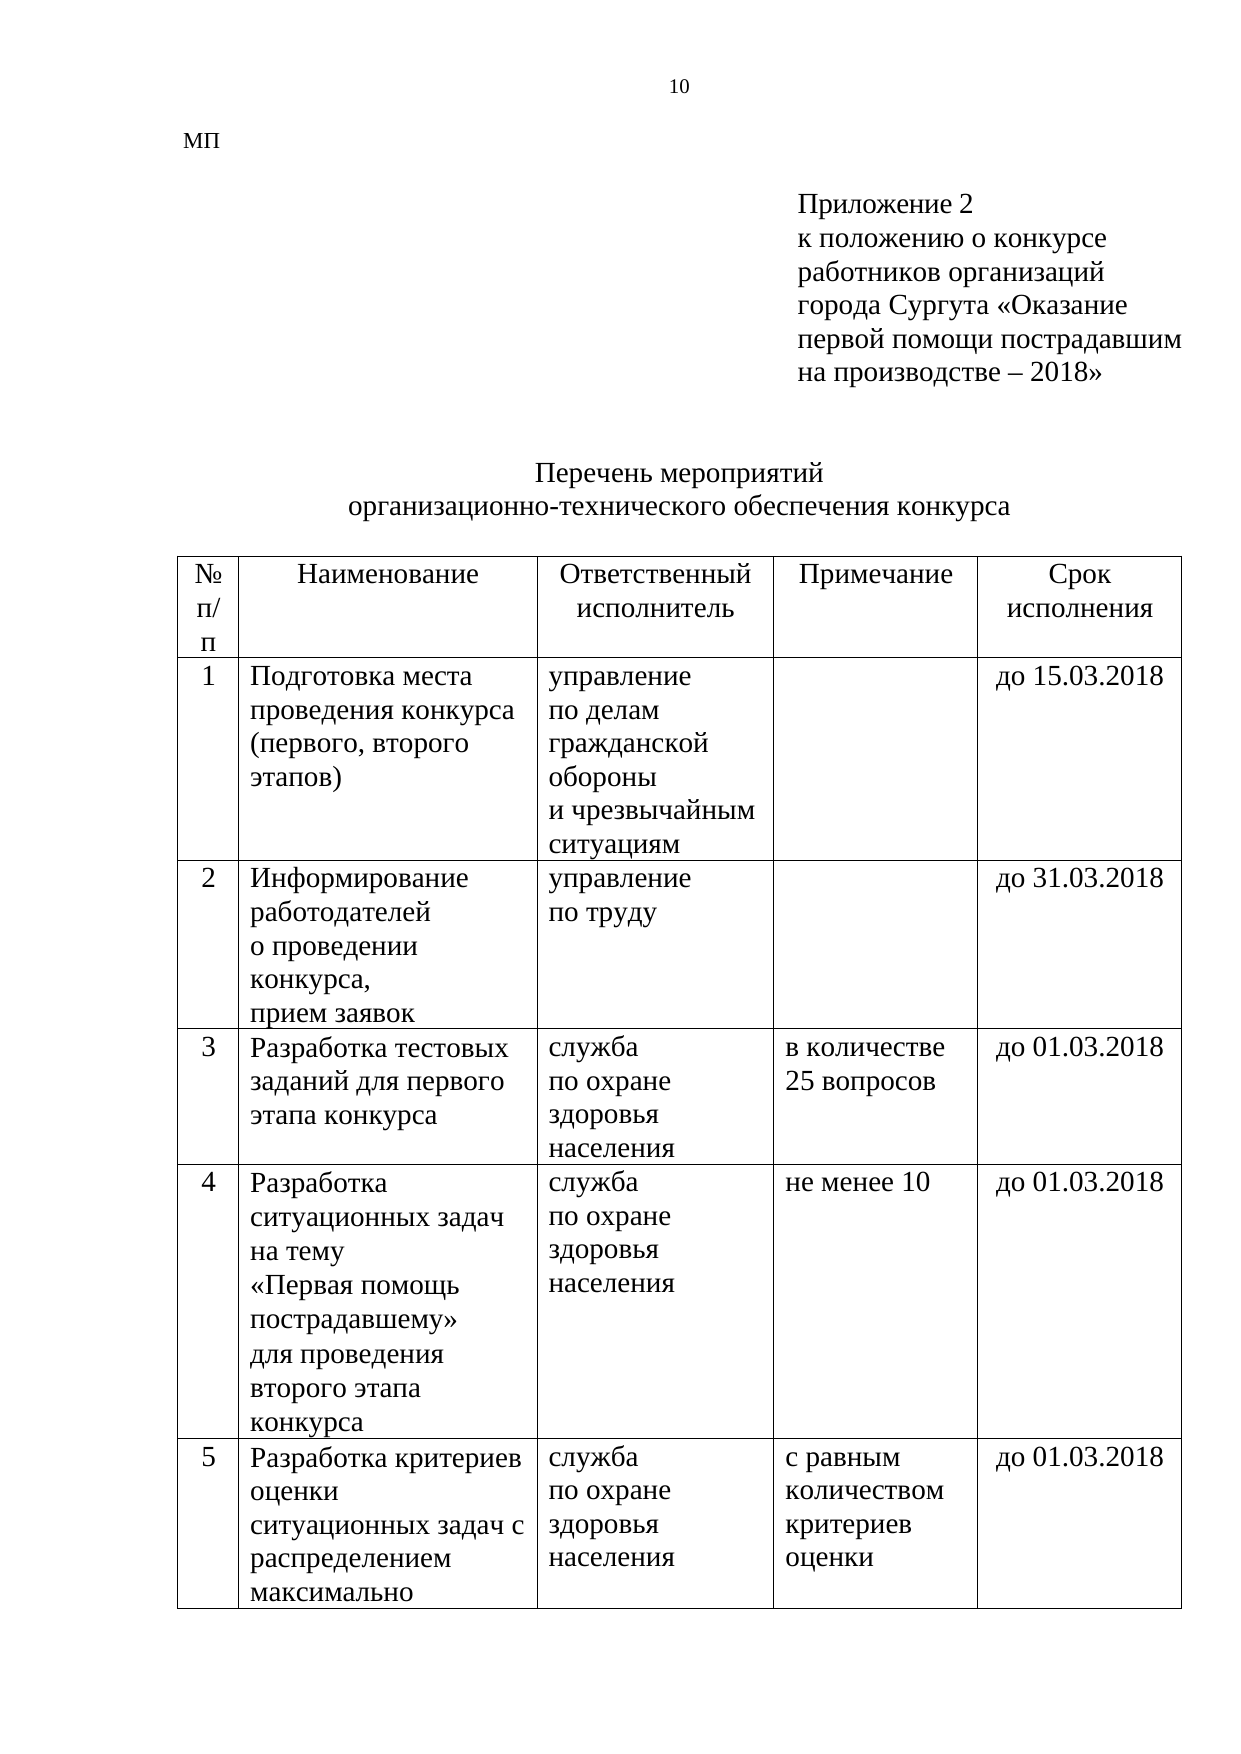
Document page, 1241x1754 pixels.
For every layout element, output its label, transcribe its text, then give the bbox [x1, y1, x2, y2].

table_header Срок исполнения [978, 557, 1181, 657]
table_cell [774, 861, 977, 1028]
text Приложение 2 [797, 187, 1181, 220]
table_cell Разработка критериев оценки ситуационных задач с распределением максимально возможных баллов [239, 1439, 537, 1607]
table_cell в количестве 25 вопросов [774, 1029, 977, 1163]
text первой помощи пострадавшим [797, 321, 1196, 354]
table_cell до 01.03.2018 [978, 1439, 1181, 1607]
table_cell служба по охране здоровья населения [538, 1165, 773, 1438]
table_header Наименование [239, 557, 537, 657]
table_header № п/п [178, 557, 238, 657]
table_cell до 01.03.2018 [978, 1029, 1181, 1163]
text к положению о конкурсе работников организаций города Сургута «Оказание [797, 220, 1196, 321]
table_cell Разработка тестовых заданий для первого этапа конкурса [239, 1029, 537, 1163]
table_cell служба по охране здоровья населения [538, 1029, 773, 1163]
text Перечень мероприятий [177, 455, 1181, 488]
table_cell управление по труду [538, 861, 773, 1028]
table_cell 4 [178, 1165, 238, 1438]
table_cell не менее 10 [774, 1165, 977, 1438]
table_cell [774, 1439, 977, 1607]
table_cell управление по делам гражданской обороны и чрезвычайным ситуациям [538, 658, 773, 859]
table_cell 1 [178, 658, 238, 859]
table_cell до 15.03.2018 [978, 658, 1181, 859]
table_cell 3 [178, 1029, 238, 1163]
table_header Ответственный исполнитель [538, 557, 773, 657]
table_cell Информирование работодателей о проведении конкурса, прием заявок [239, 861, 537, 1028]
text МП [177, 127, 1181, 153]
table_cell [538, 1439, 773, 1607]
table_cell 5 [178, 1439, 238, 1607]
table_cell [774, 658, 977, 859]
table_cell до 01.03.2018 [978, 1165, 1181, 1438]
table_cell Подготовка места проведения конкурса (первого, второго этапов) [239, 658, 537, 859]
table_cell 2 [178, 861, 238, 1028]
text организационно-технического обеспечения конкурса [177, 488, 1181, 522]
text на производстве – 2018» [797, 354, 1181, 388]
table_header Примечание [774, 557, 977, 657]
table_cell до 31.03.2018 [978, 861, 1181, 1028]
